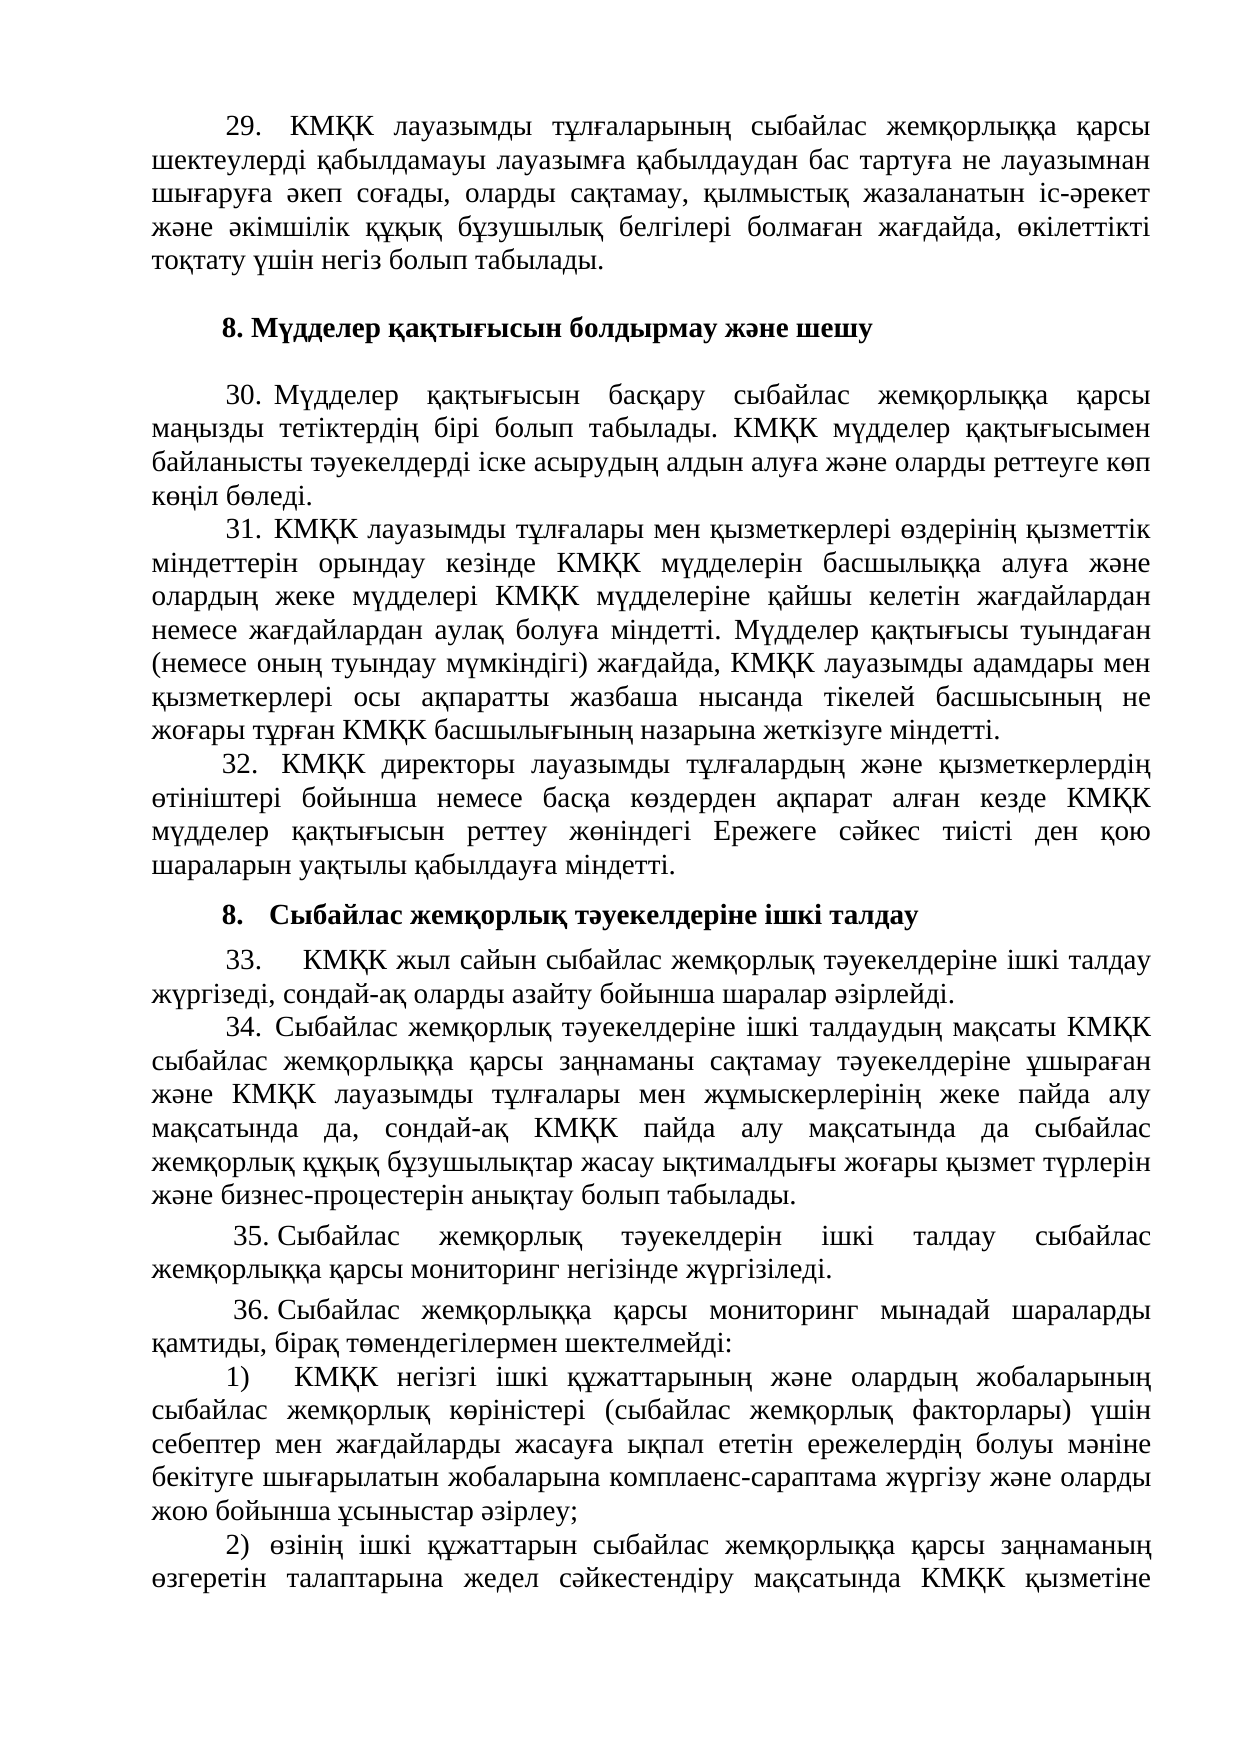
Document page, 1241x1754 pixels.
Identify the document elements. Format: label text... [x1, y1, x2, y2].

list КМҚК негізгі ішкі құжаттарының және олардың жобаларының сыбайлас жемқорлық көріністері (сыбайлас жемқорлық факторлары) үшін себептер мен жағдайларды жасауға ықпал ететін ережелердің болуы мәніне бекітуге шығарылатын жобаларына комплаенс-сараптама жүргізу және оларды жою бойынша ұсыныстар әзірлеу; [151, 1359, 1152, 1527]
list Сыбайлас жемқорлық тәуекелдерін ішкі талдау сыбайлас жемқорлыққа қарсы мониторинг негізінде жүргізіледі. [151, 1218, 1152, 1285]
list Сыбайлас жемқорлық тәуекелдеріне ішкі талдаудың мақсаты КМҚК сыбайлас жемқорлыққа қарсы заңнаманы сақтамау тәуекелдеріне ұшыраған және КМҚК лауазымды тұлғалары мен жұмыскерлерінің жеке пайда алу мақсатында да, сондай-ақ КМҚК пайда алу мақсатында да сыбайлас жемқорлық құқық бұзушылықтар жасау ықтималдығы жоғары қызмет түрлерін және бизнес-процестерін анықтау болып табылады. [151, 1009, 1152, 1211]
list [151, 1527, 1152, 1594]
list КМҚК директоры лауазымды тұлғалардың және қызметкерлердің өтініштері бойынша немесе басқа көздерден ақпарат алған кезде КМҚК мүдделер қақтығысын реттеу жөніндегі Ережеге сәйкес тиісті ден қою шараларын уақтылы қабылдауға міндетті. [151, 746, 1151, 880]
list КМҚК лауазымды тұлғалары мен қызметкерлері өздерінің қызметтік міндеттерін орындау кезінде КМҚК мүдделерін басшылыққа алуға және олардың жеке мүдделері КМҚК мүдделеріне қайшы келетін жағдайлардан немесе жағдайлардан аулақ болуға міндетті. Мүдделер қақтығысы туындаған (немесе оның туындау мүмкіндігі) жағдайда, КМҚК лауазымды адамдары мен қызметкерлері осы ақпаратты жазбаша нысанда тікелей басшысының не жоғары тұрған КМҚК басшылығының назарына жеткізуге міндетті. [151, 511, 1151, 746]
list Мүдделер қақтығысын басқару сыбайлас жемқорлыққа қарсы маңызды тетіктердің бірі болып табылады. КМҚК мүдделер қақтығысымен байланысты тәуекелдерді іске асырудың алдын алуға және оларды реттеуге көп көңіл бөледі. [151, 377, 1151, 511]
subtitle Сыбайлас жемқорлық тәуекелдеріне ішкі талдау [151, 897, 1163, 931]
list Сыбайлас жемқорлыққа қарсы мониторинг мынадай шараларды қамтиды, бірақ төмендегілермен шектелмейді: [151, 1292, 1152, 1359]
subtitle 8. Мүдделер қақтығысын болдырмау және шешу [118, 310, 1163, 344]
list КМҚК лауазымды тұлғаларының сыбайлас жемқорлыққа қарсы шектеулерді қабылдамауы лауазымға қабылдаудан бас тартуға не лауазымнан шығаруға әкеп соғады, оларды сақтамау, қылмыстық жазаланатын іс-әрекет және әкімшілік құқық бұзушылық белгілері болмаған жағдайда, өкілеттікті тоқтату үшін негіз болып табылады. [151, 108, 1151, 276]
list КМҚК жыл сайын сыбайлас жемқорлық тәуекелдеріне ішкі талдау жүргізеді, сондай-ақ оларды азайту бойынша шаралар әзірлейді. [151, 942, 1152, 1009]
